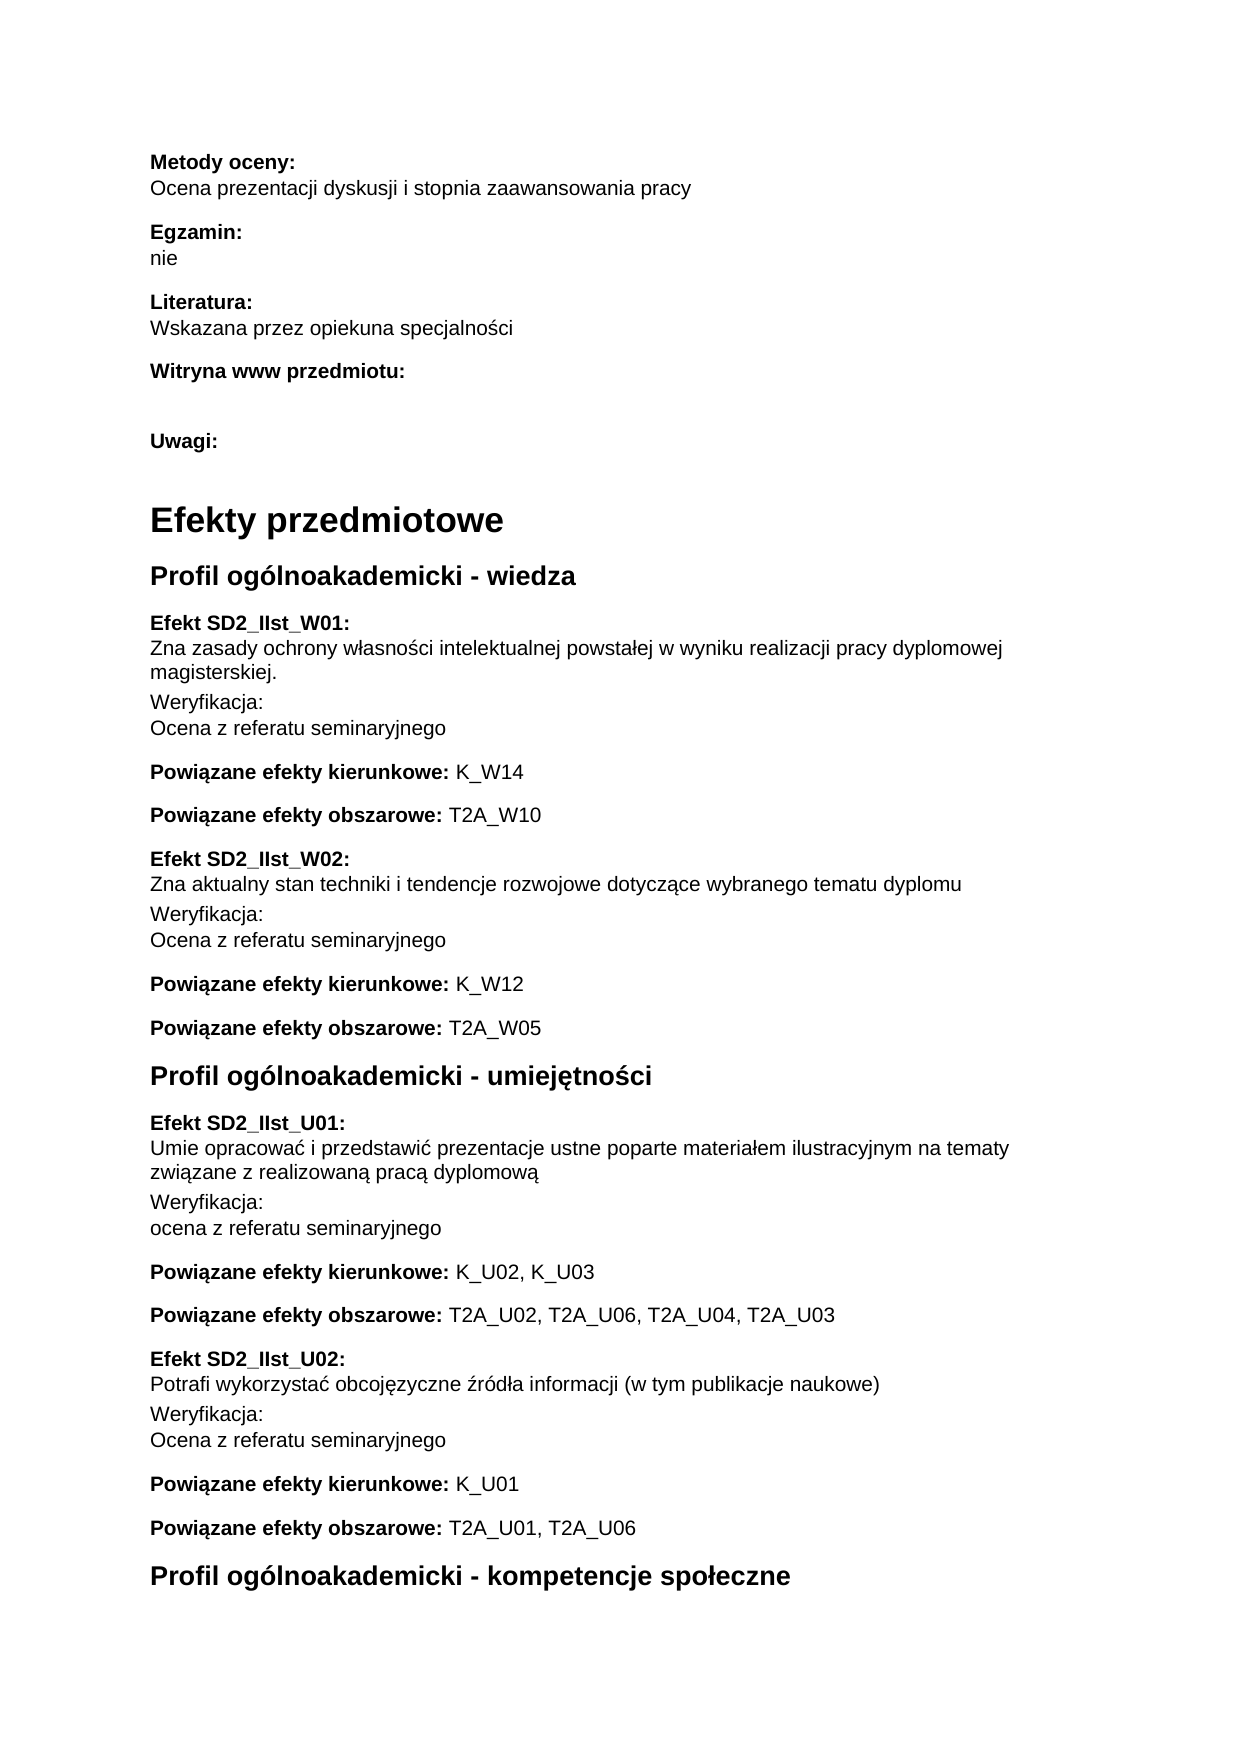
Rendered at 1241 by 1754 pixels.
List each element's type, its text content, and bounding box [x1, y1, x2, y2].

text Literatura: [150, 289, 1090, 313]
text Metody oceny: [150, 150, 1090, 174]
text Powiązane efekty obszarowe: T2A_W10 [150, 803, 1090, 827]
text Weryfikacja: [150, 690, 1090, 714]
text Powiązane efekty kierunkowe: K_W14 [150, 759, 1090, 783]
text Powiązane efekty obszarowe: T2A_U01, T2A_U06 [150, 1516, 1090, 1540]
text Umie opracować i przedstawić prezentacje ustne poparte materiałem ilustracyjnym na tematy związane z realizowaną pracą dyplomową [150, 1136, 1090, 1183]
text Uwagi: [150, 429, 1090, 453]
text Weryfikacja: [150, 1402, 1090, 1426]
text Powiązane efekty kierunkowe: K_U02, K_U03 [150, 1259, 1090, 1283]
text Powiązane efekty obszarowe: T2A_W05 [150, 1016, 1090, 1040]
text Efekt SD2_IIst_U02: [150, 1347, 1090, 1371]
text Weryfikacja: [150, 902, 1090, 926]
text Powiązane efekty kierunkowe: K_W12 [150, 972, 1090, 996]
subtitle Profil ogólnoakademicki - umiejętności [150, 1059, 1090, 1091]
text Egzamin: [150, 220, 1090, 244]
text Wskazana przez opiekuna specjalności [150, 316, 1090, 339]
subtitle Profil ogólnoakademicki - wiedza [150, 559, 1090, 591]
text Efekt SD2_IIst_W01: [150, 611, 1090, 634]
text Potrafi wykorzystać obcojęzyczne źródła informacji (w tym publikacje naukowe) [150, 1372, 1090, 1396]
text Powiązane efekty kierunkowe: K_U01 [150, 1472, 1090, 1496]
text Ocena z referatu seminaryjnego [150, 1428, 1090, 1452]
text nie [150, 246, 1090, 270]
text Weryfikacja: [150, 1190, 1090, 1214]
text Witryna www przedmiotu: [150, 359, 1090, 383]
text Powiązane efekty obszarowe: T2A_U02, T2A_U06, T2A_U04, T2A_U03 [150, 1303, 1090, 1327]
text Zna zasady ochrony własności intelektualnej powstałej w wyniku realizacji pracy dyplomowej magisterskiej. [150, 636, 1090, 683]
subtitle Efekty przedmiotowe [150, 499, 1090, 540]
text Ocena prezentacji dyskusji i stopnia zaawansowania pracy [150, 176, 1090, 200]
text Ocena z referatu seminaryjnego [150, 928, 1090, 952]
text Efekt SD2_IIst_U01: [150, 1111, 1090, 1134]
text ocena z referatu seminaryjnego [150, 1216, 1090, 1240]
text Ocena z referatu seminaryjnego [150, 716, 1090, 740]
text Efekt SD2_IIst_W02: [150, 847, 1090, 871]
subtitle Profil ogólnoakademicki - kompetencje społeczne [150, 1559, 1090, 1591]
text Zna aktualny stan techniki i tendencje rozwojowe dotyczące wybranego tematu dyplomu [150, 872, 1090, 896]
